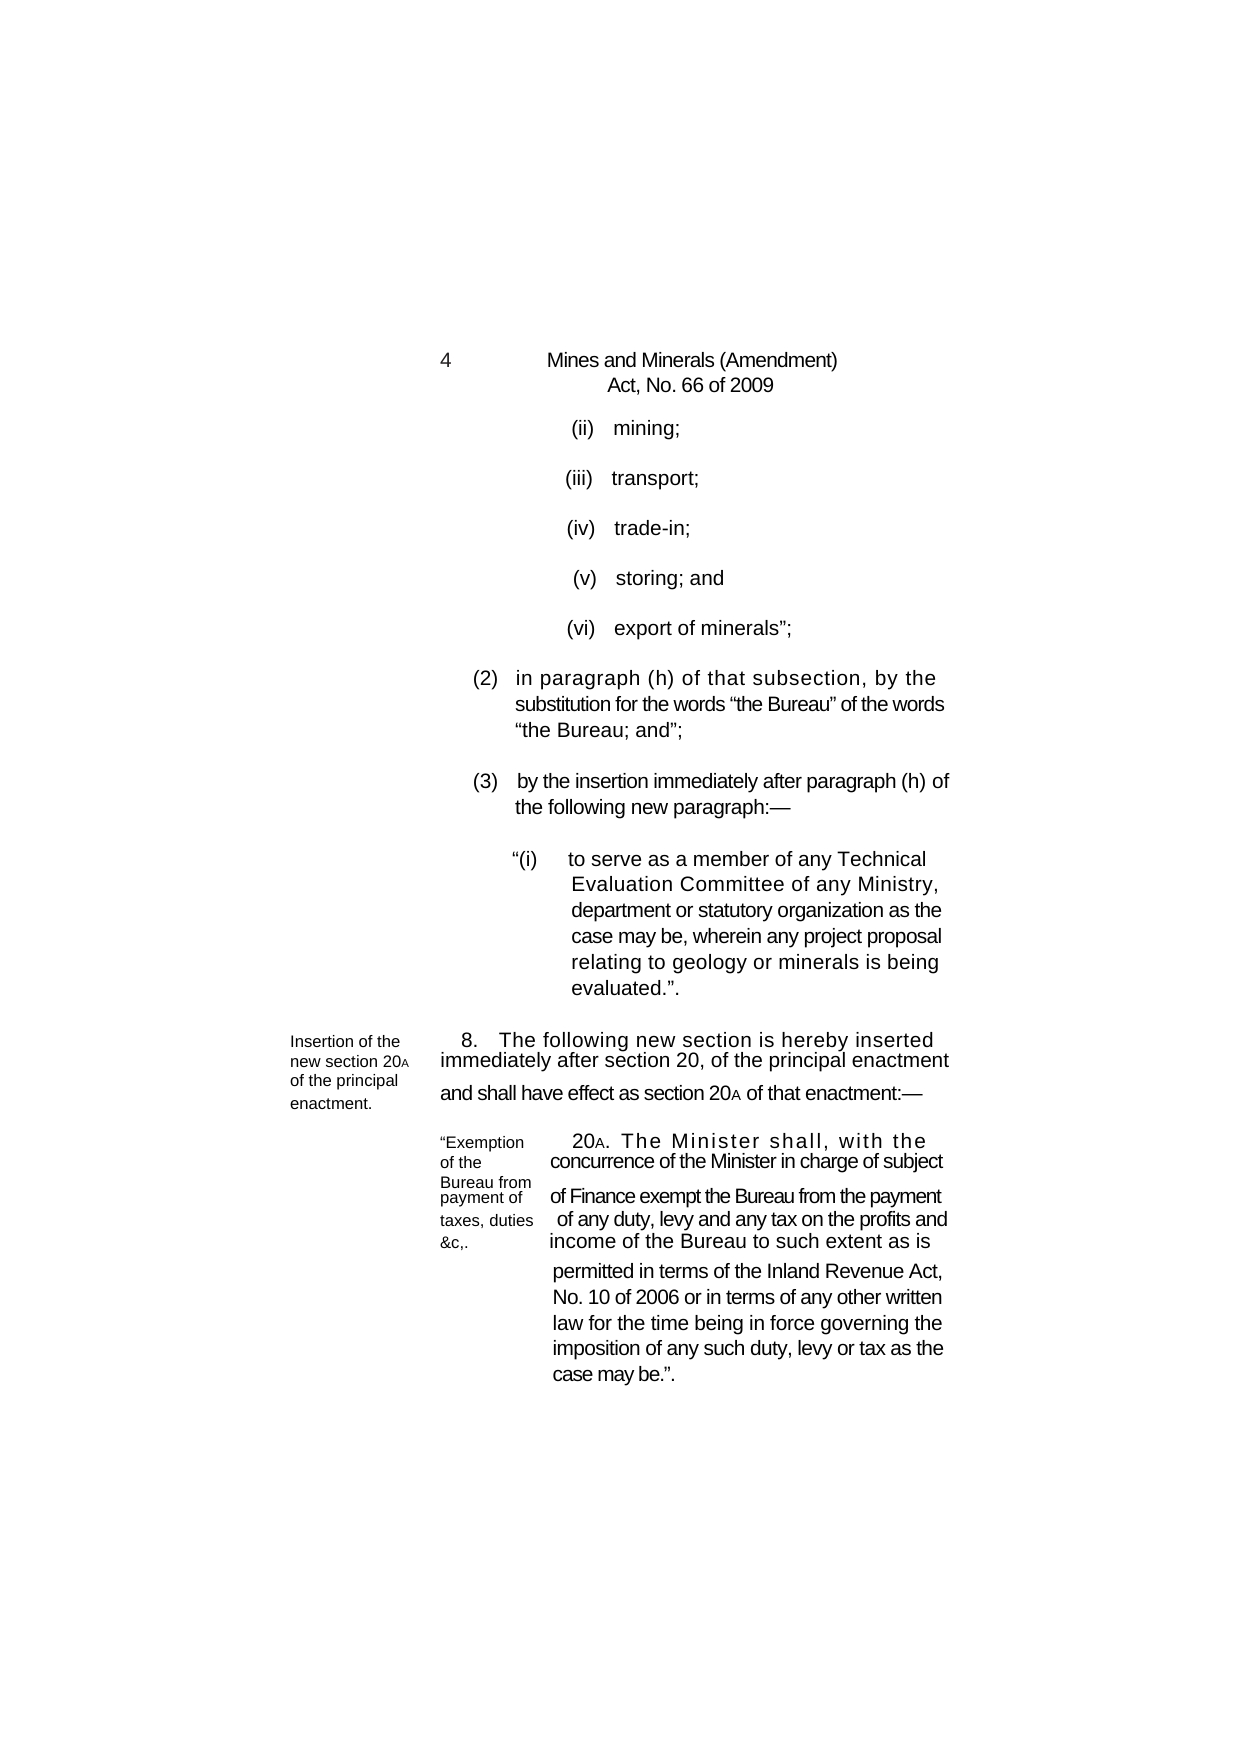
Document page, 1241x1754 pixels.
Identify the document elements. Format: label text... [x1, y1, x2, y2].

text &c,. income of the Bureau to such extent as is [440, 1232, 1240, 1252]
text (iii) transport; [565, 465, 1240, 490]
text permitted in terms of the Inland Revenue Act, [552, 1258, 1240, 1283]
text case may be.”. [552, 1362, 1240, 1387]
text 4 Mines and Minerals (Amendment) [440, 347, 1240, 372]
text (vi) export of minerals”; [566, 615, 1240, 640]
text of the principal [290, 1071, 1240, 1091]
text “the Bureau; and”; [515, 717, 1240, 742]
text evaluated.”. [571, 975, 1240, 1000]
text “(i) to serve as a member of any Technical [512, 846, 1240, 871]
text Bureau from [440, 1172, 1240, 1192]
text Act, No. 66 of 2009 [607, 372, 1240, 397]
text (v) storing; and [573, 565, 1240, 590]
text case may be, wherein any project proposal [571, 923, 1240, 948]
text (3) by the insertion immediately after paragraph (h) of [473, 769, 1240, 794]
text of the concurrence of the Minister in charge of subject [440, 1152, 1240, 1172]
text substitution for the words “the Bureau” of the words [515, 691, 1240, 716]
text relating to geology or minerals is being [571, 949, 1240, 974]
text “Exemption 20A. The Minister shall, with the [440, 1131, 1240, 1152]
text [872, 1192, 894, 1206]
text (iv) trade-in; [566, 515, 1240, 540]
text (2) in paragraph (h) of that subsection, by the [473, 666, 1240, 691]
text Insertion of the 8. The following new section is hereby inserted [290, 1026, 1240, 1053]
text payment of of Finance exempt the Bureau from the payment [895, 1192, 1240, 1206]
text new section 20A immediately after section 20, of the principal enactment [290, 1053, 1240, 1071]
text Evaluation Committee of any Ministry, [571, 872, 1240, 897]
text taxes, duties of any duty, levy and any tax on the profits and [440, 1206, 1240, 1232]
text imposition of any such duty, levy or tax as the [552, 1336, 1240, 1361]
text the following new paragraph:— [515, 794, 1240, 819]
text payment of of Finance exempt the Bureau from the payment [440, 1192, 686, 1206]
text department or statutory organization as the [571, 898, 1240, 923]
text No. 10 of 2006 or in terms of any other written [552, 1284, 1240, 1309]
text (ii) mining; [571, 415, 1240, 440]
text law for the time being in force governing the [552, 1310, 1240, 1335]
